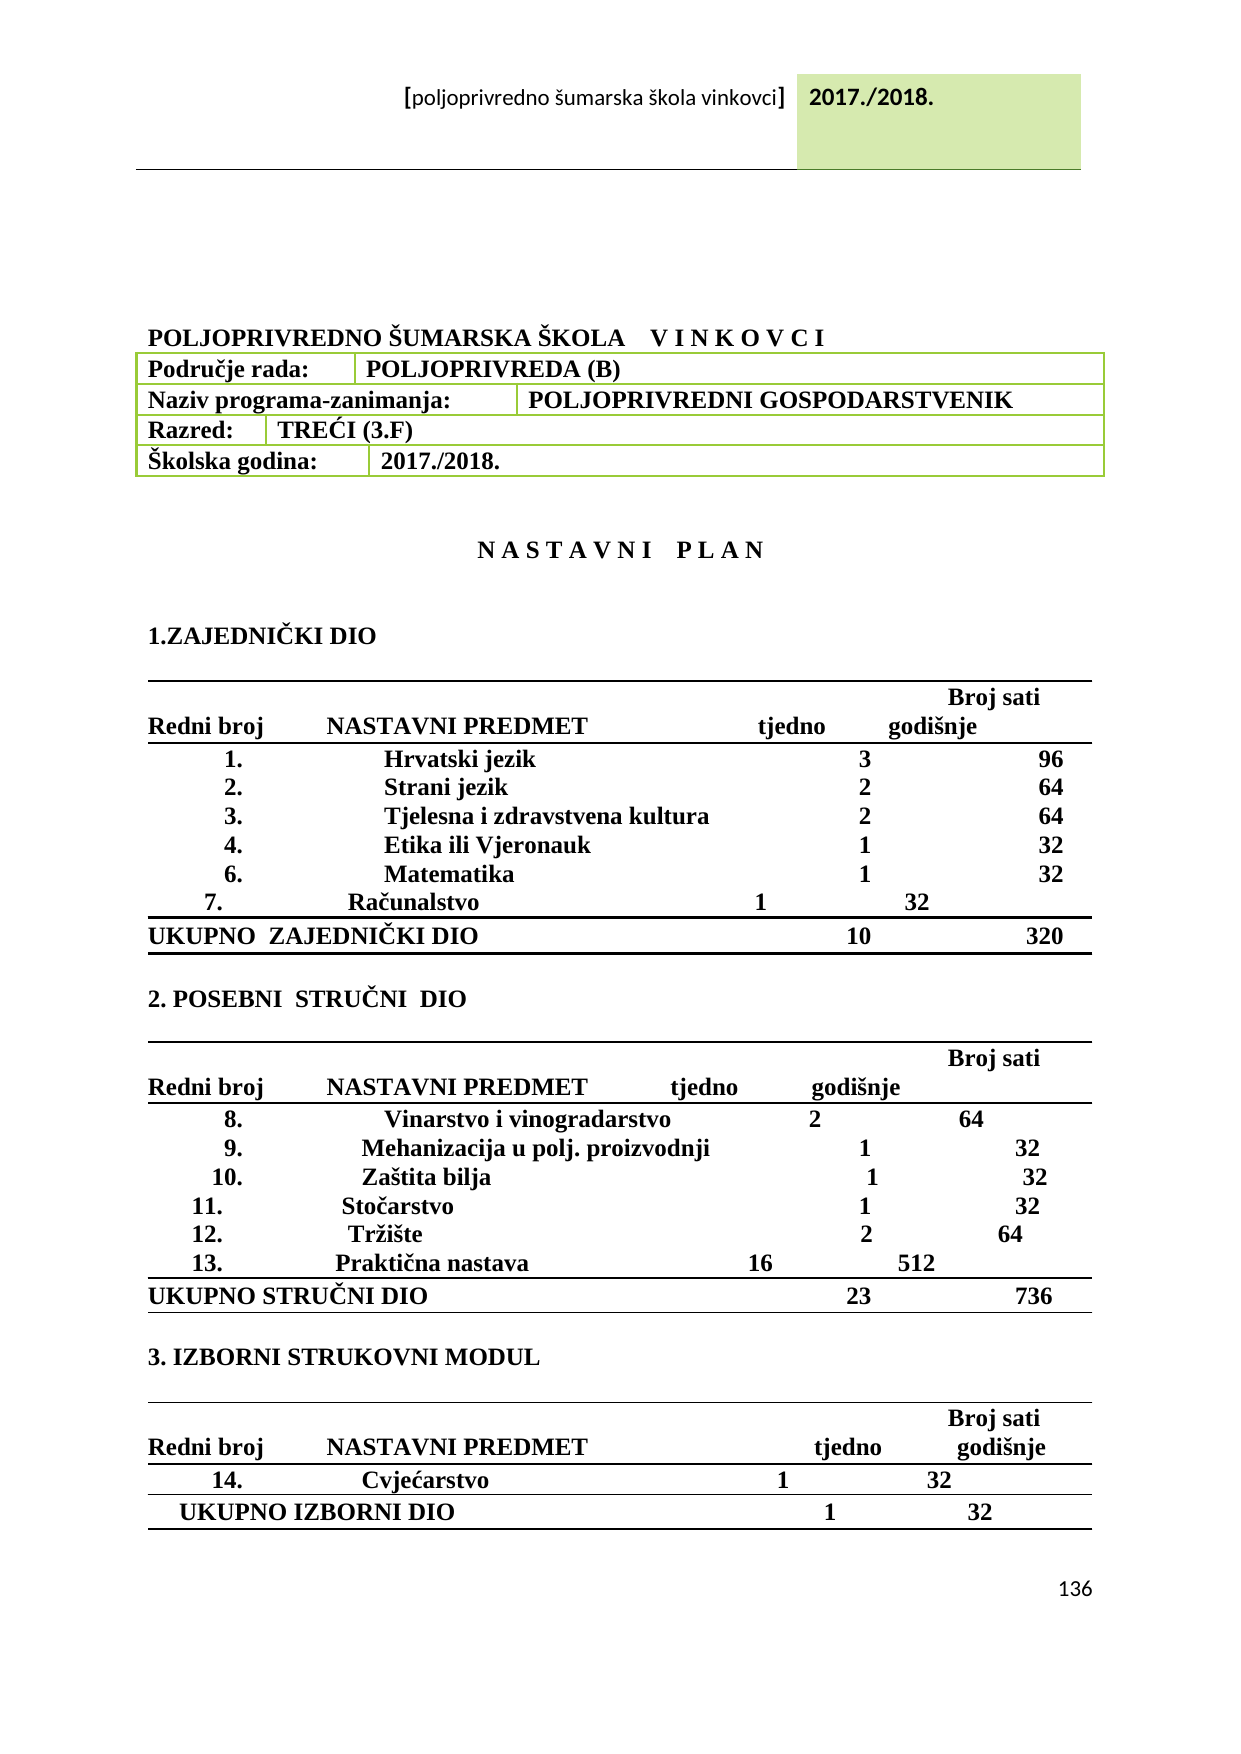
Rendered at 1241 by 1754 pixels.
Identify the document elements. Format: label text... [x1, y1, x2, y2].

text N A S T A V N I P L A N [148, 535, 1092, 563]
text 2. Strani jezik 2 64 [148, 772, 1092, 801]
text Broj sati [148, 682, 1092, 711]
text 1.ZAJEDNIČKI DIO [148, 621, 1092, 650]
text POLJOPRIVREDNO ŠUMARSKA ŠKOLA V I N K O V C I [148, 323, 1092, 352]
text 3. IZBORNI STRUKOVNI MODUL [148, 1342, 1092, 1371]
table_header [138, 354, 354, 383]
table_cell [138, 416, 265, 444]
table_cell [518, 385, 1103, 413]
text 4. Etika ili Vjeronauk 1 32 [148, 830, 1092, 859]
text 9. Mehanizacija u polj. proizvodnji 1 32 [148, 1133, 1092, 1162]
text Broj sati [148, 1043, 1092, 1072]
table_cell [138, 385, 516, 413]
text UKUPNO IZBORNI DIO 1 32 [148, 1495, 1092, 1528]
text 8. Vinarstvo i vinogradarstvo 2 64 [148, 1104, 1092, 1133]
text 13. Praktična nastava 16 512 [148, 1248, 1092, 1277]
text Broj sati [148, 1403, 1092, 1432]
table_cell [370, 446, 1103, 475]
text UKUPNO STRUČNI DIO 23 736 [148, 1279, 1092, 1312]
text 10. Zaštita bilja 1 32 [148, 1162, 1092, 1191]
text 14. Cvjećarstvo 1 32 [148, 1465, 1092, 1493]
text 7. Računalstvo 1 32 [148, 887, 1092, 916]
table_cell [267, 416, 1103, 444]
text 6. Matematika 1 32 [148, 859, 1092, 887]
text 12. Tržište 2 64 [148, 1219, 1092, 1248]
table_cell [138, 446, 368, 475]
text UKUPNO ZAJEDNIČKI DIO 10 320 [148, 919, 1092, 952]
text Redni broj NASTAVNI PREDMET tjedno godišnje [148, 711, 1092, 742]
text Redni broj NASTAVNI PREDMET tjedno godišnje [148, 1072, 1092, 1102]
text 1. Hrvatski jezik 3 96 [148, 744, 1092, 772]
text 11. Stočarstvo 1 32 [148, 1191, 1092, 1219]
text 2. POSEBNI STRUČNI DIO [148, 984, 1092, 1013]
text 3. Tjelesna i zdravstvena kultura 2 64 [148, 801, 1092, 830]
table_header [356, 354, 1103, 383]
text Redni broj NASTAVNI PREDMET tjedno godišnje [148, 1432, 1092, 1463]
